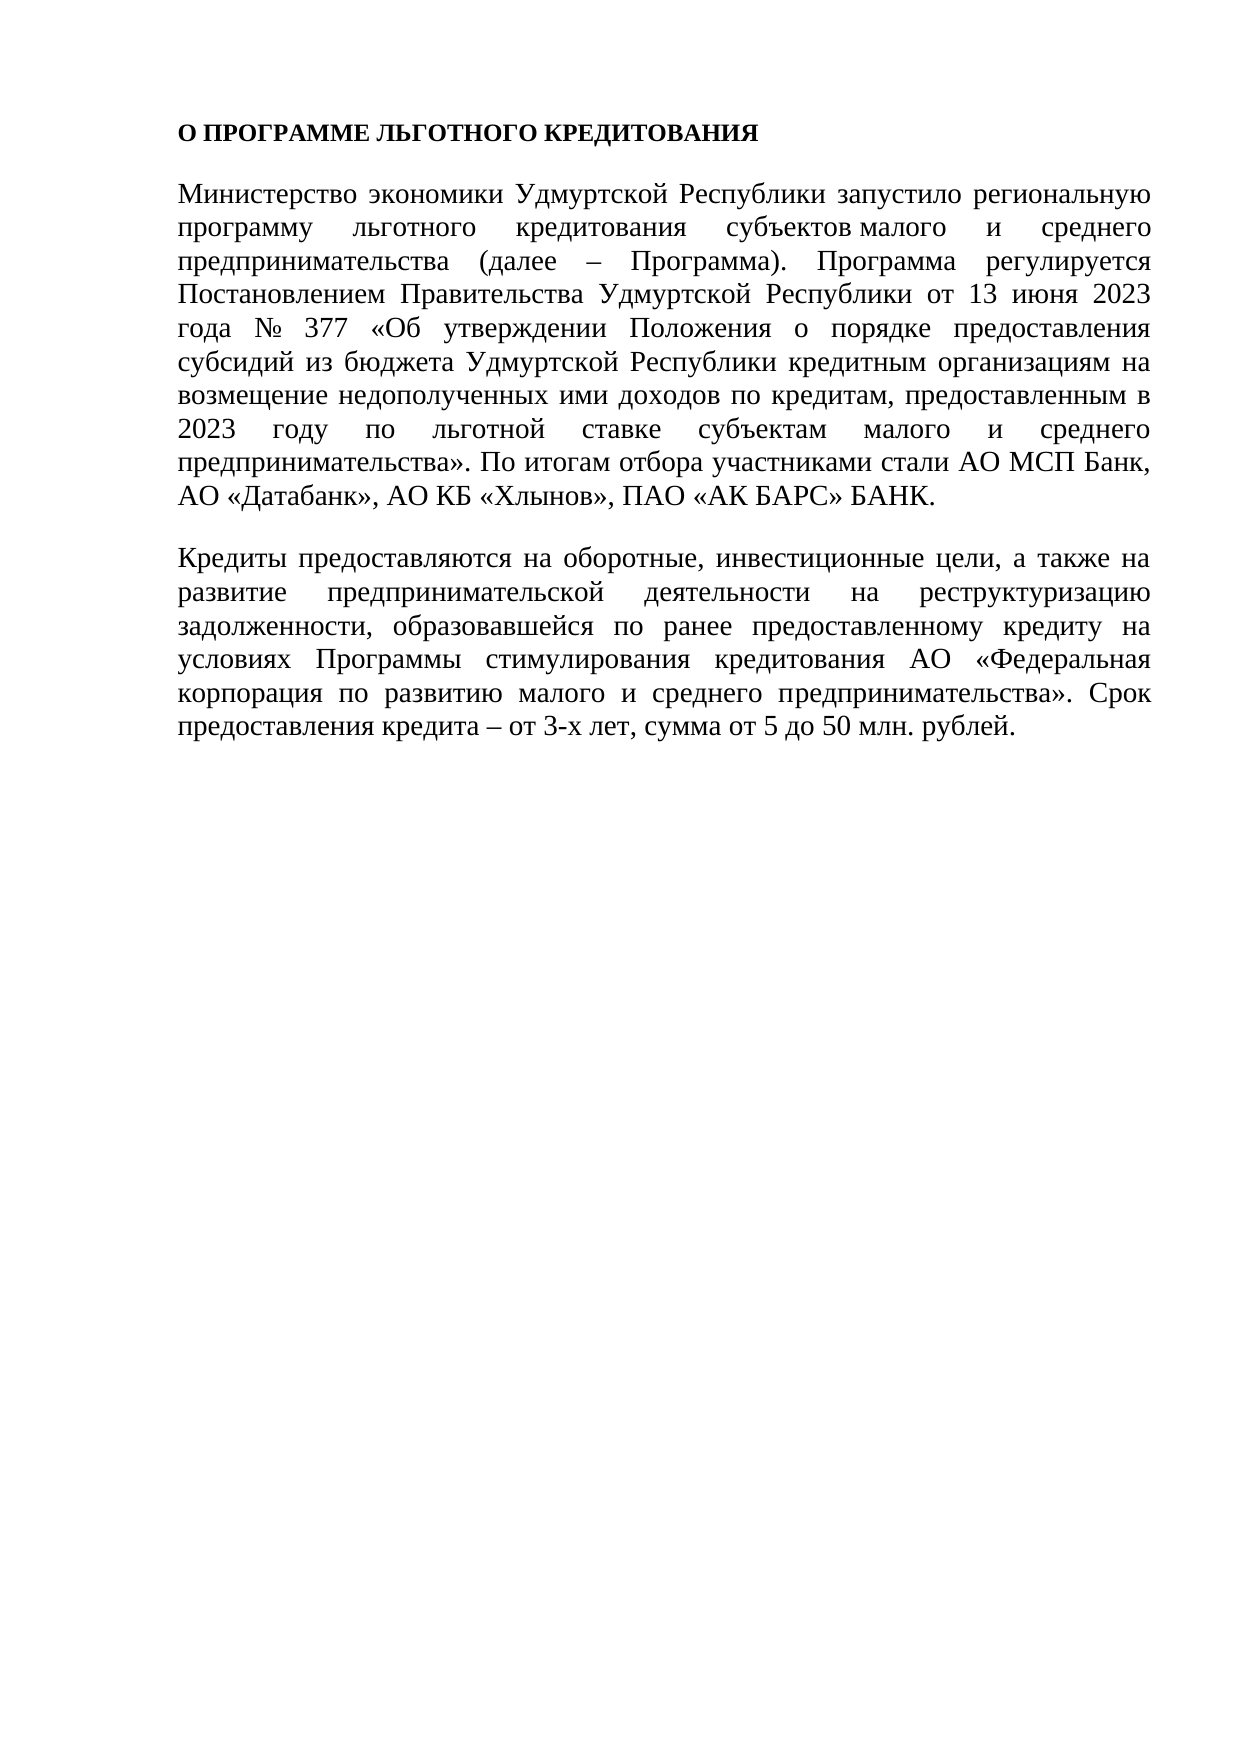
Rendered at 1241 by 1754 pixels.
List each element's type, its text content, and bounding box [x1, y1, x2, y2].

text Кредиты предоставляются на оборотные, инвестиционные цели, а также на развитие предпринимательской деятельности на реструктуризацию задолженности, образовавшейся по ранее предоставленному кредиту на условиях Программы стимулирования кредитования АО «Федеральная корпорация по развитию малого и среднего предпринимательства». Срок предоставления кредита – от 3-х лет, сумма от 5 до 50 млн. рублей. [177, 541, 1152, 742]
text О ПРОГРАММЕ ЛЬГОТНОГО КРЕДИТОВАНИЯ [177, 118, 1152, 147]
text Министерство экономики Удмуртской Республики запустило региональную программу льготного кредитования субъектов малого и среднего предпринимательства (далее – Программа). Программа регулируется Постановлением Правительства Удмуртской Республики от 13 июня 2023 года № 377 «Об утверждении Положения о порядке предоставления субсидий из бюджета Удмуртской Республики кредитным организациям на возмещение недополученных ими доходов по кредитам, предоставленным в 2023 году по льготной ставке субъектам малого и среднего предпринимательства». По итогам отбора участниками стали АО МСП Банк, АО «Датабанк», АО КБ «Хлынов», ПАО «АК БАРС» БАНК. [177, 176, 1152, 511]
